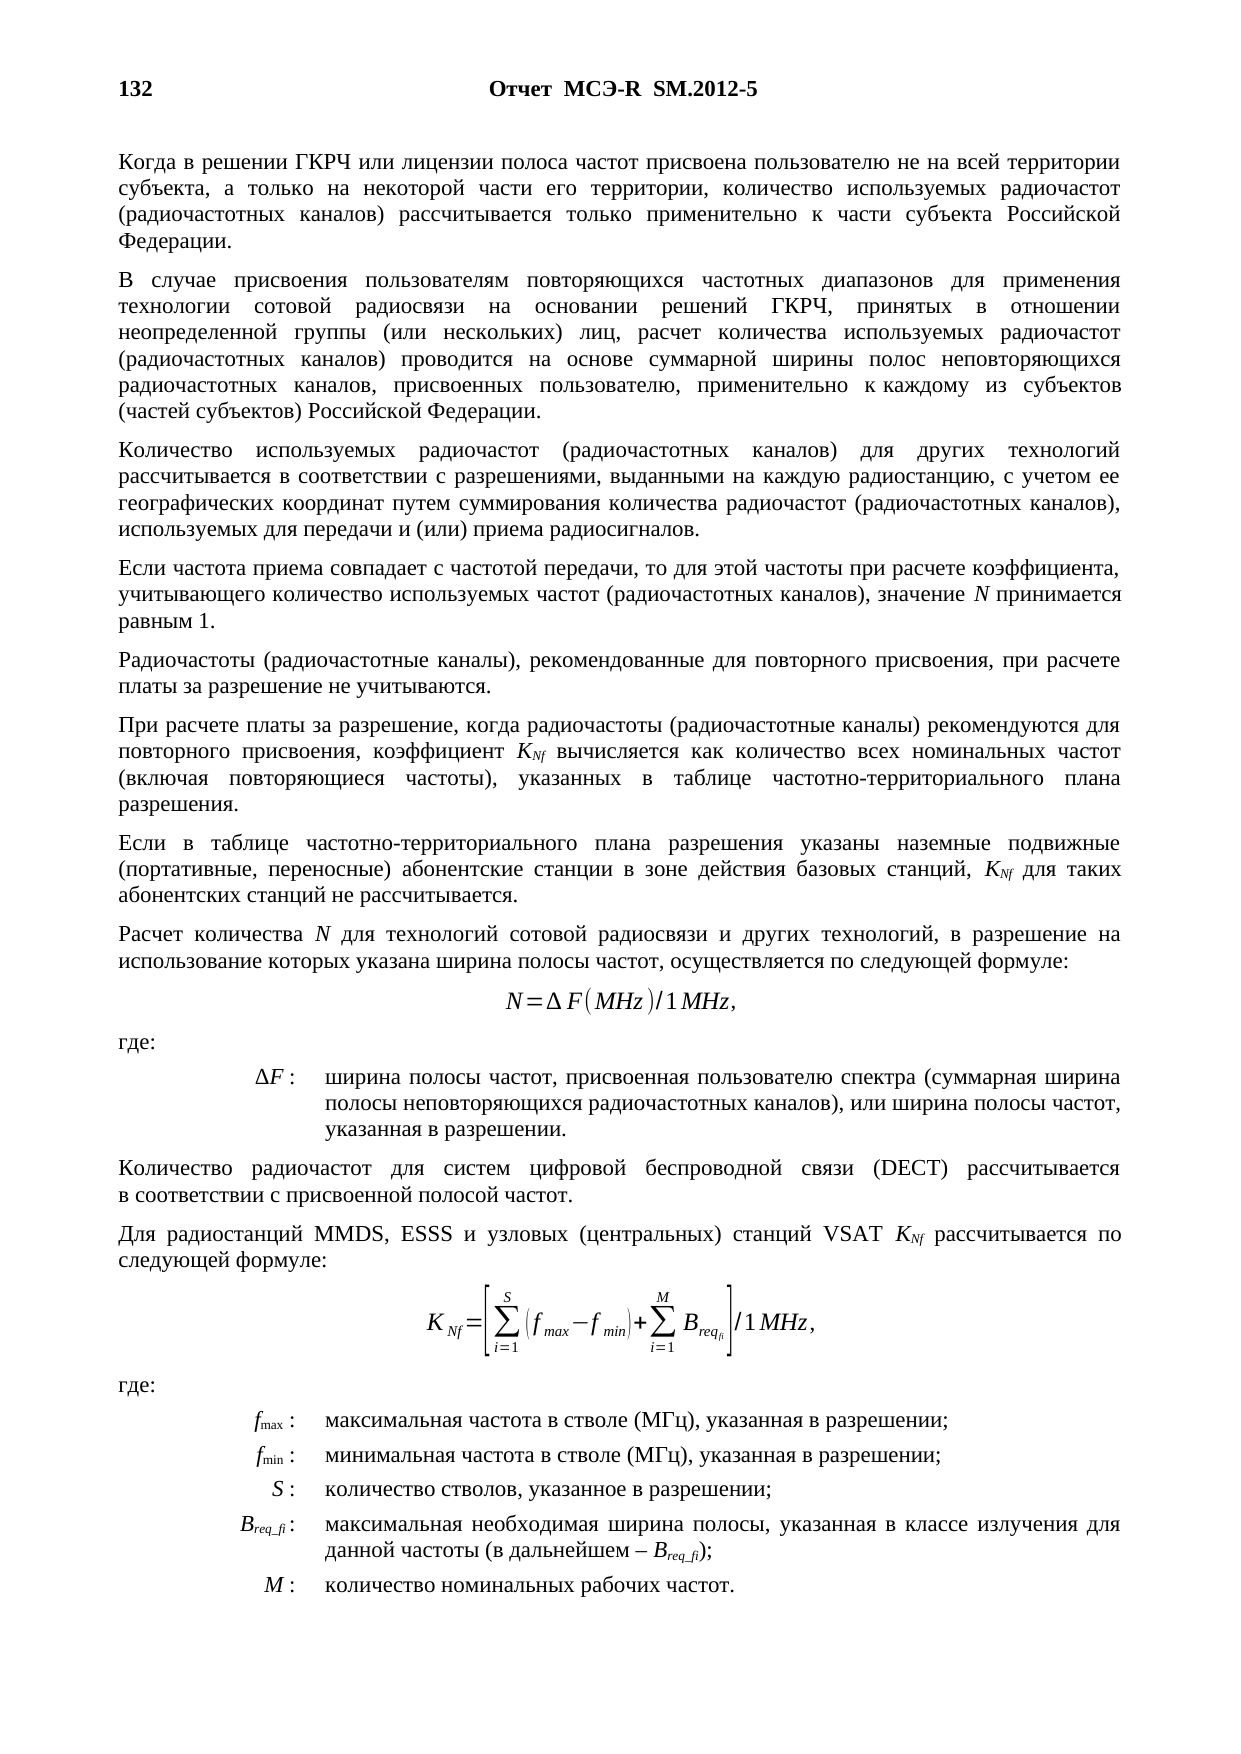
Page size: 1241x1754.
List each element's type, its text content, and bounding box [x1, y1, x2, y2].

text При расчете платы за разрешение, когда радиочастоты (радиочастотные каналы) рекомендуются для повторного присвоения, коэффициент KNf вычисляется как количество всех номинальных частот (включая повторяющиеся частоты), указанных в таблице частотно-территориального плана разрешения. [118, 711, 1122, 816]
text , [118, 986, 1122, 1016]
text Радиочастоты (радиочастотные каналы), рекомендованные для повторного присвоения, при расчете платы за разрешение не учитываются. [118, 646, 1122, 698]
text где: [118, 1371, 1122, 1398]
text ΔF : ширина полосы частот, присвоенная пользователю спектра (суммарная ширина полосы неповторяющихся радиочастотных каналов), или ширина полосы частот, указанная в разрешении. [118, 1063, 1122, 1142]
text fmin : минимальная частота в стволе (МГц), указанная в разрешении; [118, 1441, 1122, 1467]
text Breq_fi : максимальная необходимая ширина полосы, указанная в классе излучения для данной частоты (в дальнейшем – Breq_fi); [118, 1510, 1122, 1563]
text где: [118, 1028, 1122, 1054]
text Для радиостанций MMDS, ESSS и узловых (центральных) станций VSAT KNf рассчитывается по следующей формуле: [118, 1219, 1122, 1272]
text М : количество номинальных рабочих частот. [118, 1571, 1122, 1597]
text fmax : максимальная частота в стволе (МГц), указанная в разрешении; [118, 1406, 1122, 1432]
text , [118, 1285, 1122, 1359]
text Количество используемых радиочастот (радиочастотных каналов) для других технологий рассчитывается в соответствии с разрешениями, выданными на каждую радиостанцию, с учетом ее географических координат путем суммирования количества радиочастот (радиочастотных каналов), используемых для передачи и (или) приема радиосигналов. [118, 436, 1122, 542]
text Когда в решении ГКРЧ или лицензии полоса частот присвоена пользователю не на всей территории субъекта, а только на некоторой части его территории, количество используемых радиочастот (радиочастотных каналов) рассчитывается только применительно к части субъекта Российской Федерации. [118, 148, 1122, 253]
text Если частота приема совпадает с частотой передачи, то для этой частоты при расчете коэффициента, учитывающего количество используемых частот (радиочастотных каналов), значение N принимается равным 1. [118, 554, 1122, 633]
text Количество радиочастот для систем цифровой беспроводной связи (DECT) рассчитывается в соответствии с присвоенной полосой частот. [118, 1154, 1122, 1207]
text S : количество стволов, указанное в разрешении; [118, 1475, 1122, 1502]
text Если в таблице частотно-территориального плана разрешения указаны наземные подвижные (портативные, переносные) абонентские станции в зоне действия базовых станций, KNf для таких абонентских станций не рассчитывается. [118, 829, 1122, 908]
text В случае присвоения пользователям повторяющихся частотных диапазонов для применения технологии сотовой радиосвязи на основании решений ГКРЧ, принятых в отношении неопределенной группы (или нескольких) лиц, расчет количества используемых радиочастот (радиочастотных каналов) проводится на основе суммарной ширины полос неповторяющихся радиочастотных каналов, присвоенных пользователю, применительно к каждому из субъектов (частей субъектов) Российской Федерации. [118, 266, 1122, 424]
text Расчет количества N для технологий сотовой радиосвязи и других технологий, в разрешение на использование которых указана ширина полосы частот, осуществляется по следующей формуле: [118, 920, 1122, 973]
